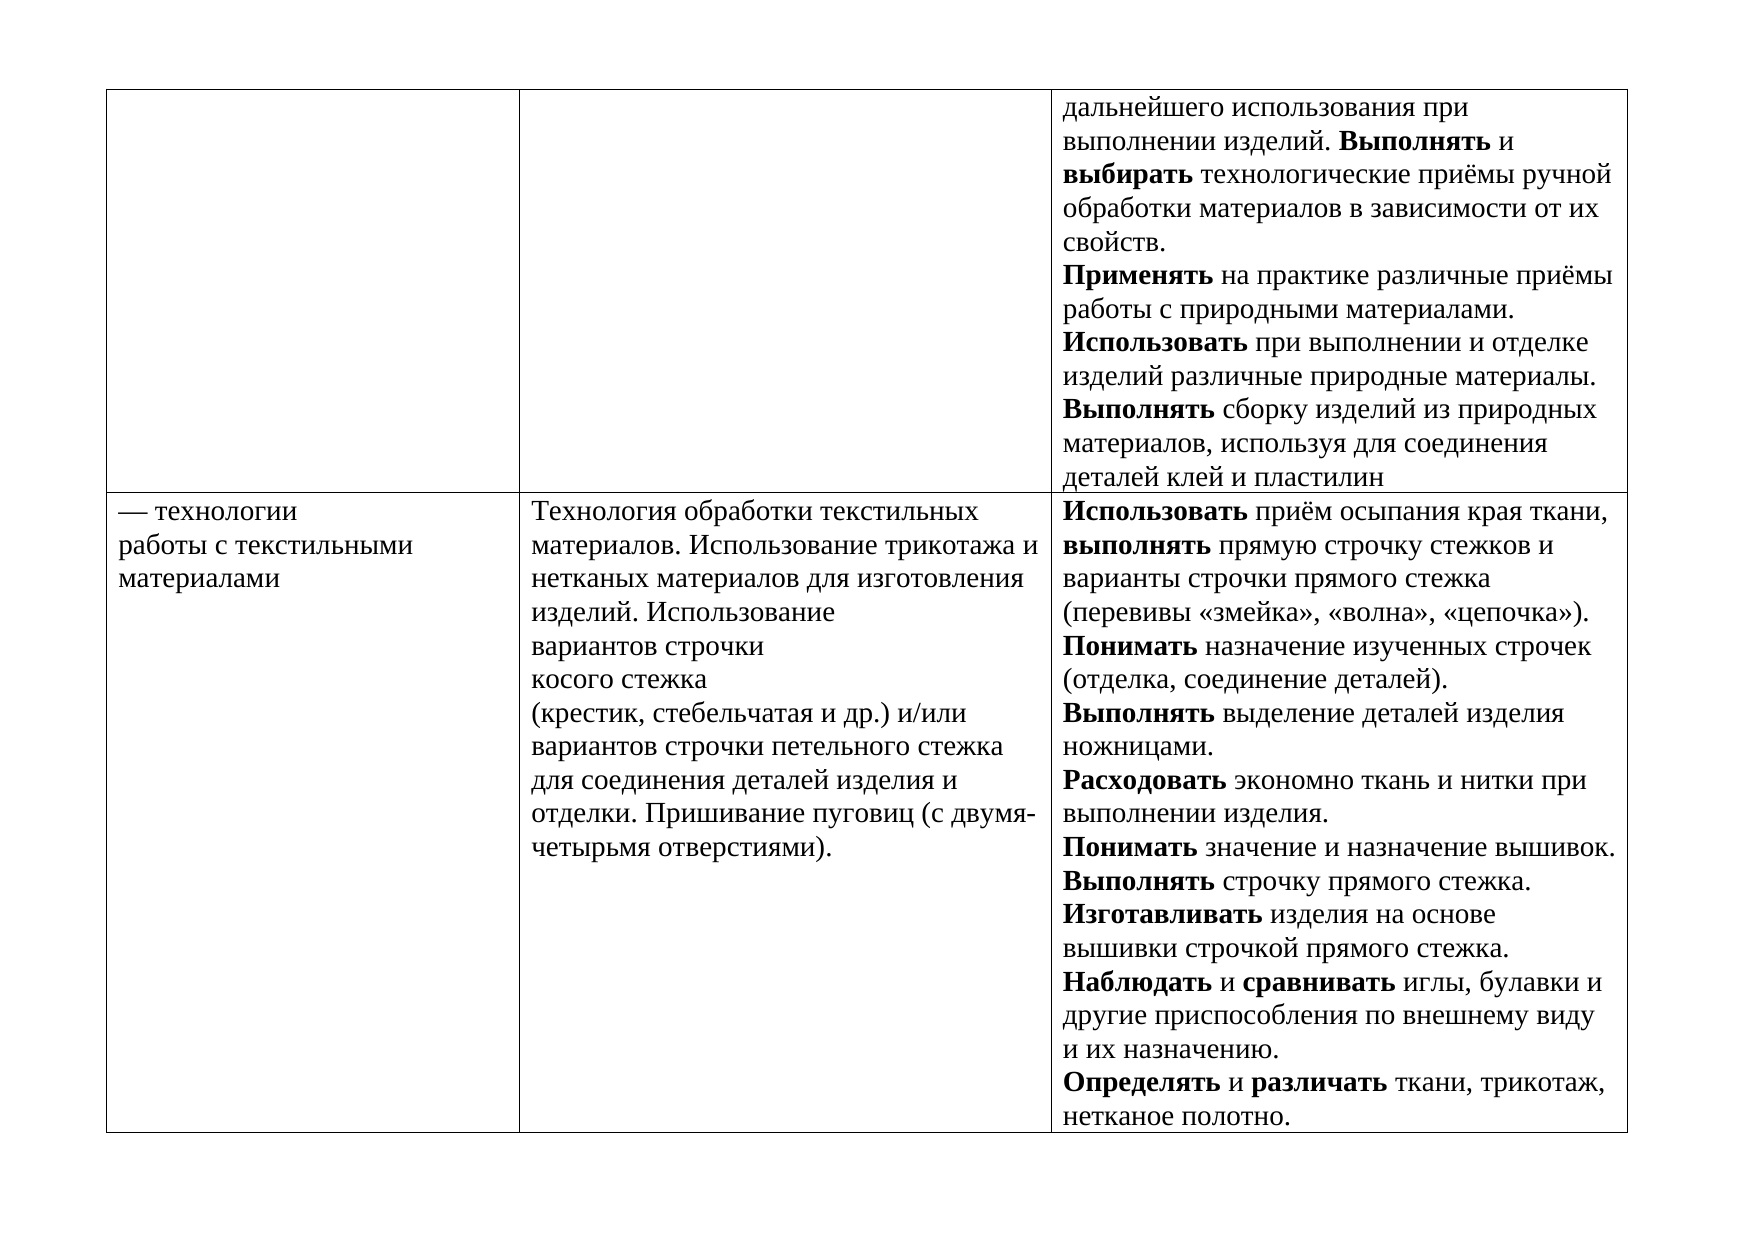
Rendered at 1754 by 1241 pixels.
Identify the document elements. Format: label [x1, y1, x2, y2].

table_cell [1052, 90, 1627, 492]
table_cell [520, 90, 1051, 492]
table_cell [107, 493, 519, 1132]
table_cell [520, 493, 1051, 1132]
table_cell [107, 90, 519, 492]
table_cell [1052, 493, 1627, 1132]
